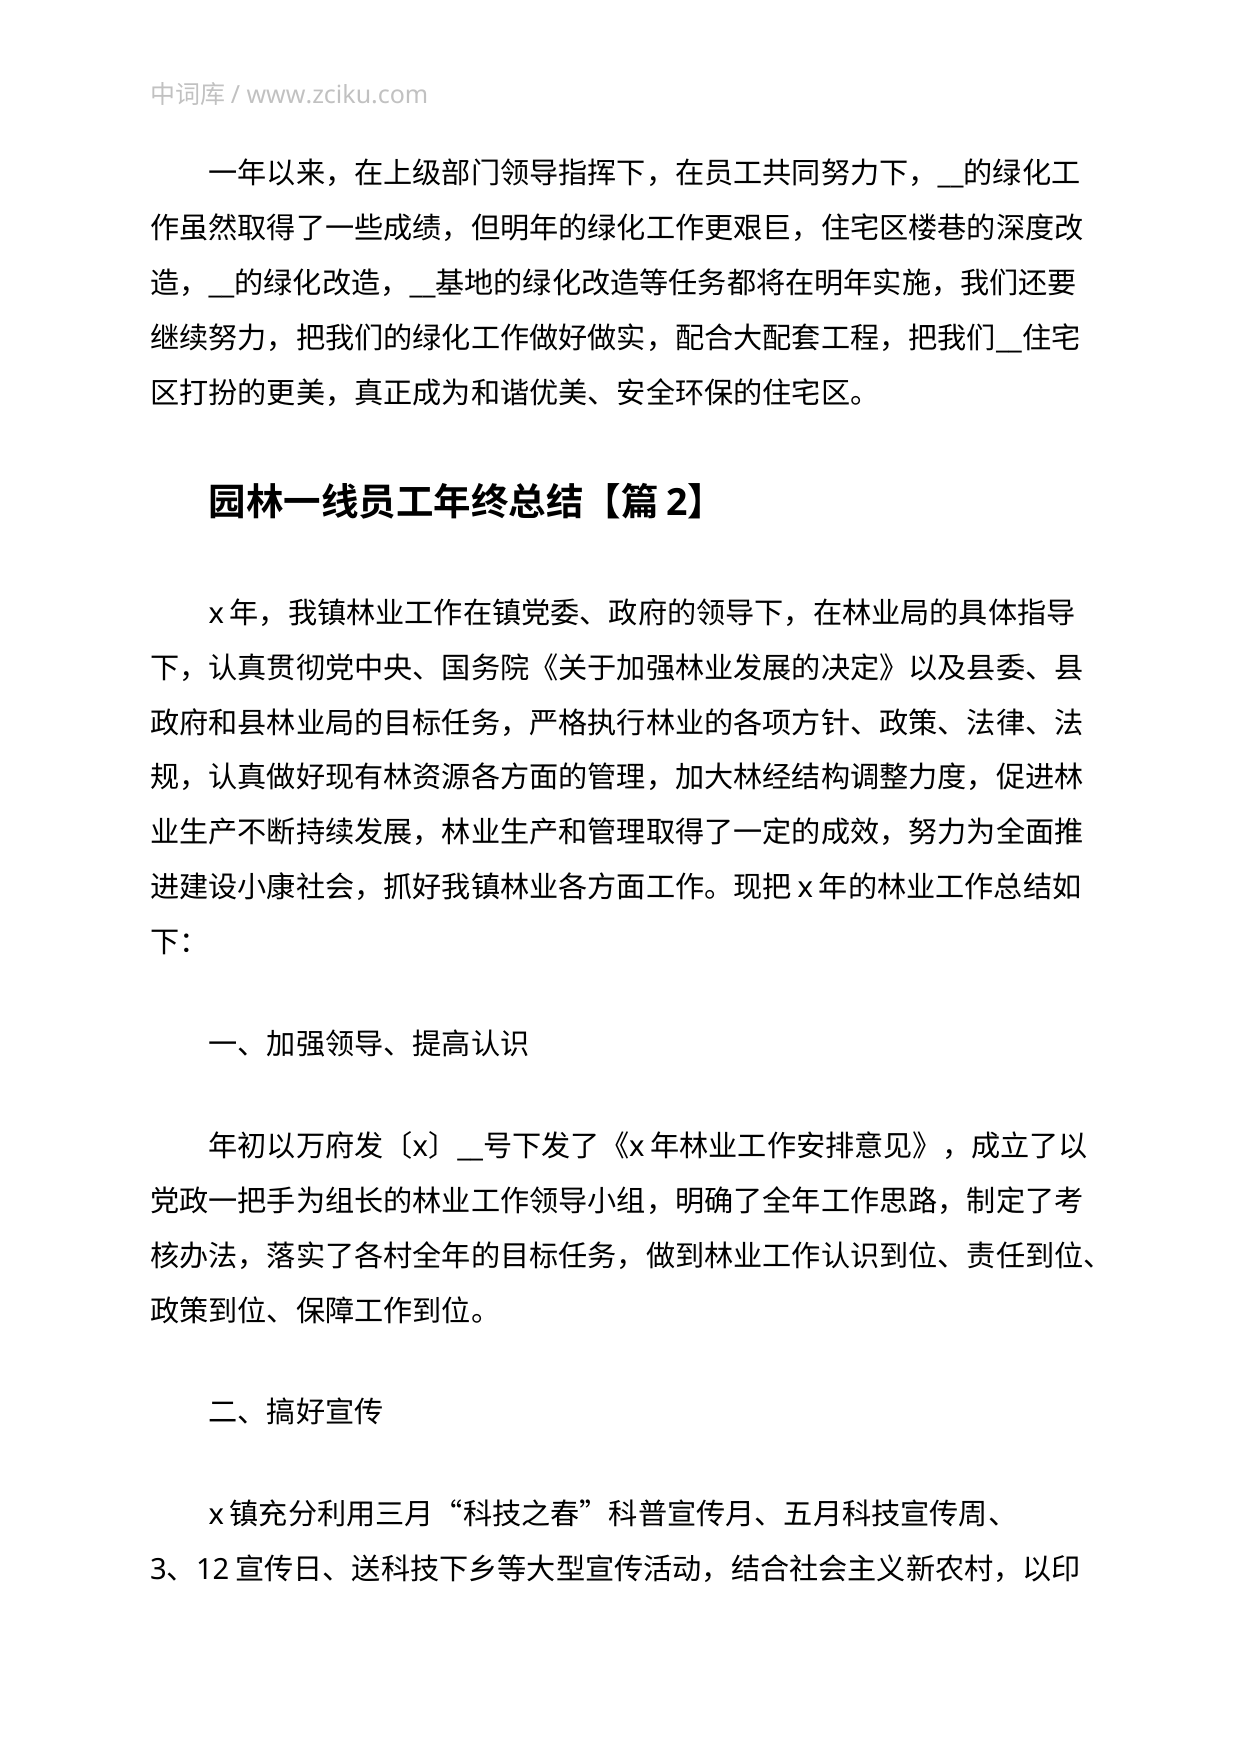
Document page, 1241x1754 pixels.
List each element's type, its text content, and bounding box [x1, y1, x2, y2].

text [150, 1491, 1090, 1588]
text x年，我镇林业工作在镇党委、政府的领导下，在林业局的具体指导下，认真贯彻党中央、国务院《关于加强林业发展的决定》以及县委、县政府和县林业局的目标任务，严格执行林业的各项方针、政策、法律、法规，认真做好现有林资源各方面的管理，加大林经结构调整力度，促进林业生产不断持续发展，林业生产和管理取得了一定的成效，努力为全面推进建设小康社会，抓好我镇林业各方面工作。现把x年的林业工作总结如下： [150, 589, 1090, 961]
text 一年以来，在上级部门领导指挥下，在员工共同努力下，__的绿化工作虽然取得了一些成绩，但明年的绿化工作更艰巨，住宅区楼巷的深度改造，__的绿化改造，__基地的绿化改造等任务都将在明年实施，我们还要继续努力，把我们的绿化工作做好做实，配合大配套工程，把我们__住宅区打扮的更美，真正成为和谐优美、安全环保的住宅区。 [150, 150, 1090, 412]
text 一、加强领导、提高认识 [150, 1021, 1090, 1063]
text 年初以万府发〔x〕__号下发了《x年林业工作安排意见》，成立了以党政一把手为组长的林业工作领导小组，明确了全年工作思路，制定了考核办法，落实了各村全年的目标任务，做到林业工作认识到位、责任到位、政策到位、保障工作到位。 [150, 1122, 1090, 1329]
text 二、搞好宣传 [150, 1389, 1090, 1431]
text 园林一线员工年终总结【篇2】 [150, 472, 1090, 526]
